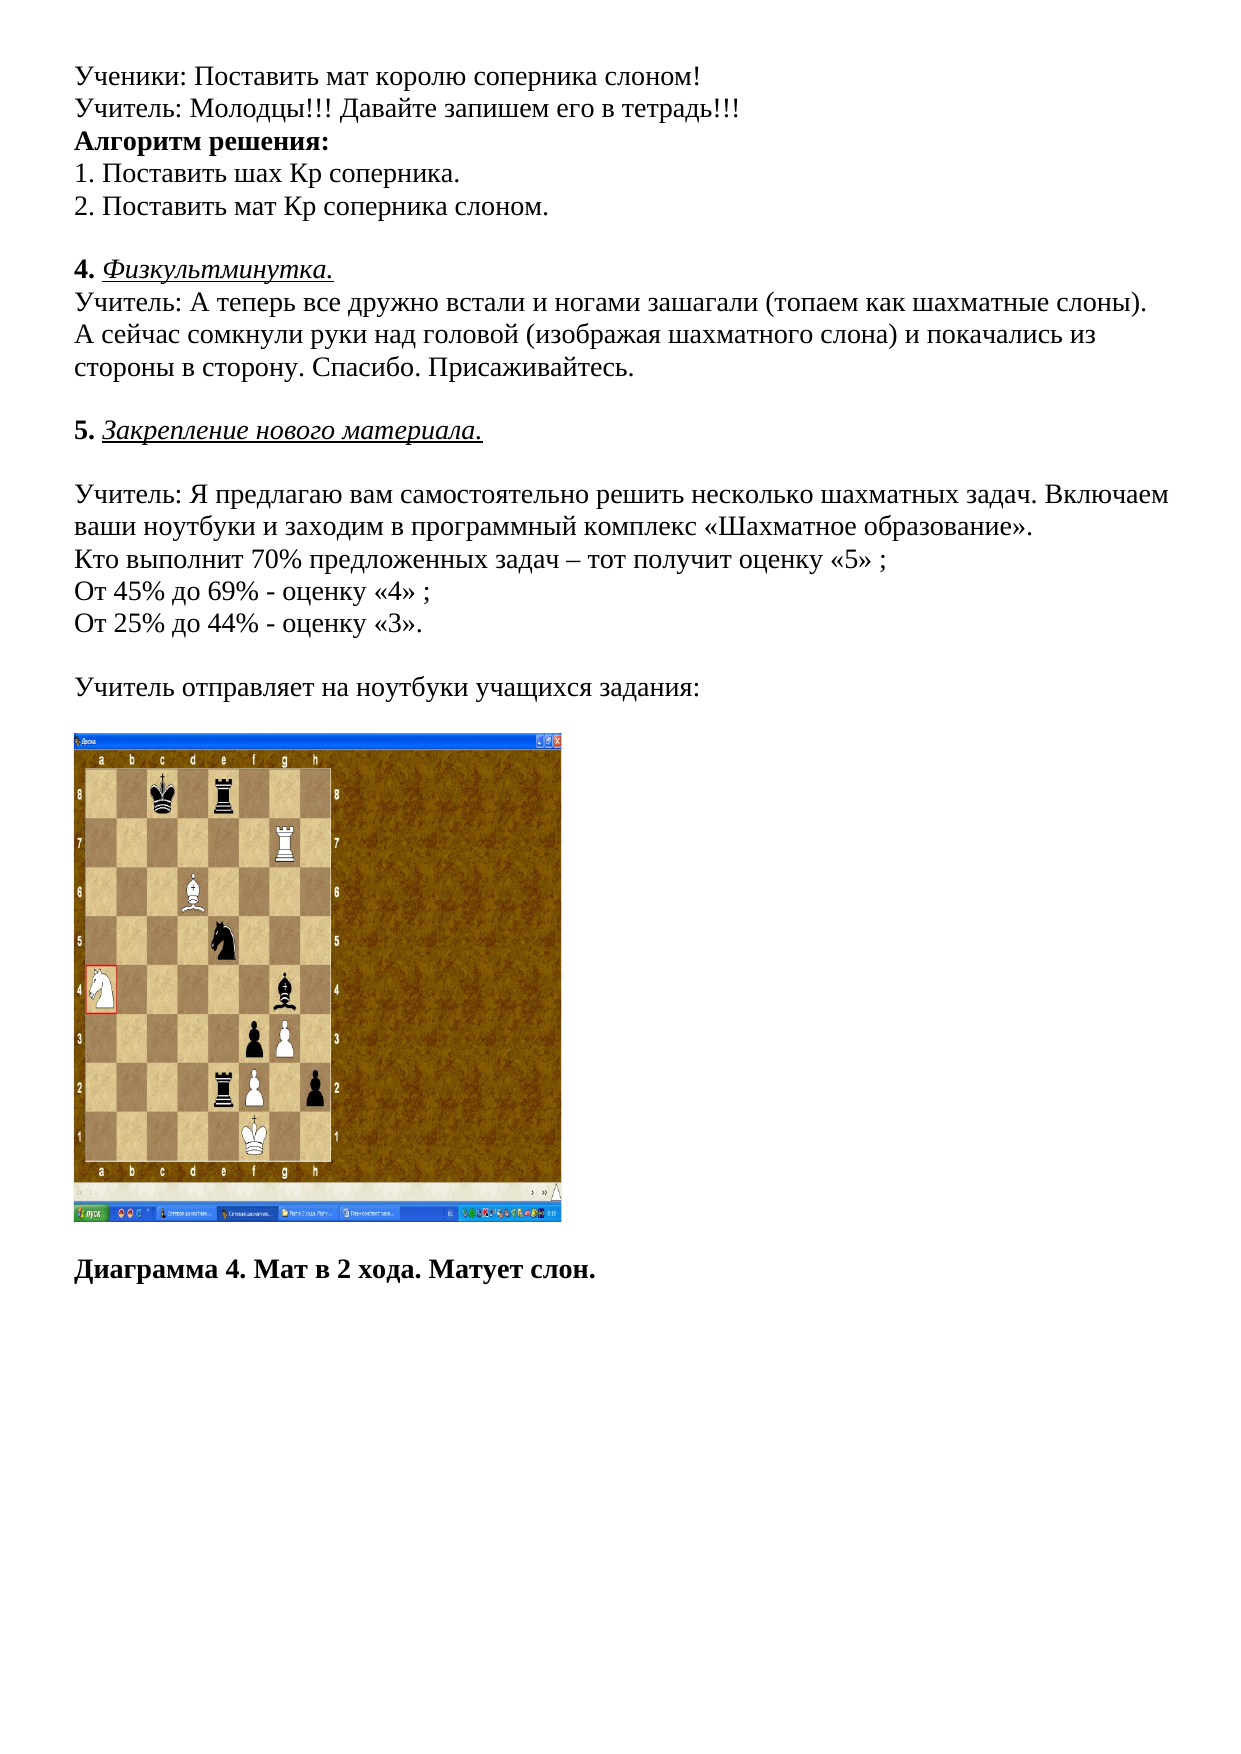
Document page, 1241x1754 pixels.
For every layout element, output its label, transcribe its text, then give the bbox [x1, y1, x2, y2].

text Ученики: Поставить мат королю соперника слоном! [74, 59, 1181, 92]
text Алгоритм решения: [74, 124, 1181, 156]
text А сейчас сомкнули руки над головой (изображая шахматного слона) и покачались из стороны в сторону. Спасибо. Присаживайтесь. [74, 317, 1181, 382]
text 1. Поставить шах Кр соперника. [74, 156, 1181, 189]
text 2. Поставить мат Кр соперника слоном. [74, 189, 1181, 221]
text Кто выполнит 70% предложенных задач – тот получит оценку «5» ; [74, 542, 1181, 574]
text От 45% до 69% - оценку «4» ; [74, 574, 1181, 606]
text 5. Закрепление нового материала. [74, 413, 1181, 446]
text Учитель: Я предлагаю вам самостоятельно решить несколько шахматных задач. Включаем ваши ноутбуки и заходим в программный комплекс «Шахматное образование». [74, 477, 1181, 542]
text От 25% до 44% - оценку «3». [74, 606, 1181, 639]
text Диаграмма 4. Мат в 2 хода. Матует слон. [74, 1252, 1181, 1285]
text Учитель: А теперь все дружно встали и ногами зашагали (топаем как шахматные слоны). [74, 285, 1181, 317]
text 4. Физкультминутка. [74, 252, 1181, 285]
text Учитель отправляет на ноутбуки учащихся задания: [74, 670, 1181, 702]
picture [73, 733, 562, 1222]
text Учитель: Молодцы!!! Давайте запишем его в тетрадь!!! [74, 92, 1181, 124]
